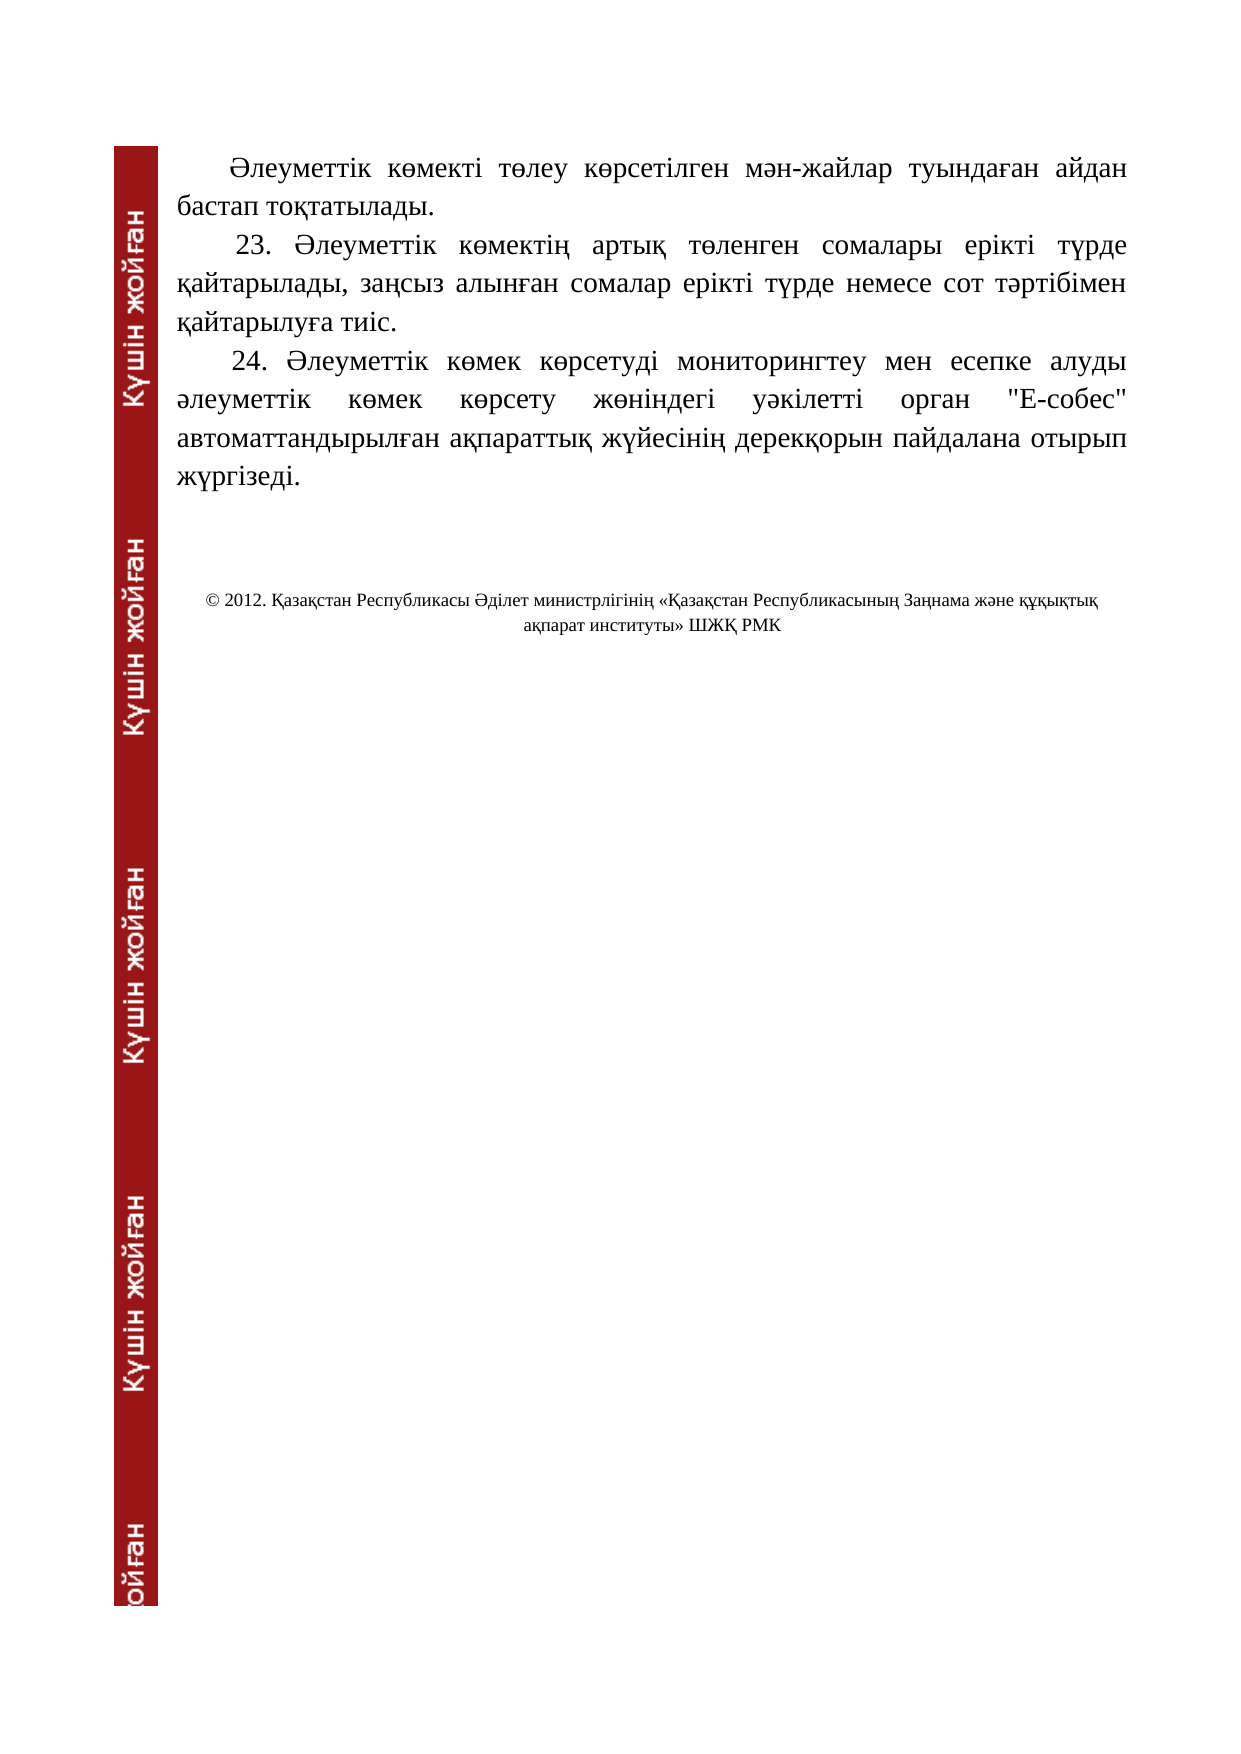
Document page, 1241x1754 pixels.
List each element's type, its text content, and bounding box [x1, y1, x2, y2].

picture [114, 492, 158, 589]
picture [114, 338, 158, 343]
picture [114, 222, 158, 227]
text 24. Әлеуметтік көмек көрсетуді мониторингтеу мен есепке алуды әлеуметтік көмек көрсету жөніндегі уәкілетті орган "Е-собес" автоматтандырылған ақпараттық жүйесінің дерекқорын пайдалана отырып жүргізеді. [112, 343, 1128, 492]
picture [114, 146, 158, 150]
picture [114, 635, 158, 1606]
text 23. Әлеуметтік көмектің артық төленген сомалары ерікті түрде қайтарылады, заңсыз алынған сомалар ерікті түрде немесе сот тәртібімен қайтарылуға тиіс. [112, 227, 1128, 338]
text Әлеуметтік көмекті төлеу көрсетілген мән-жайлар туындаған айдан бастап тоқтатылады. [112, 150, 1128, 222]
text © 2012. Қазақстан Республикасы Әділет министрлігінің «Қазақстан Республикасының Заңнама және құқықтық ақпарат институты» ШЖҚ РМК [112, 589, 1128, 635]
